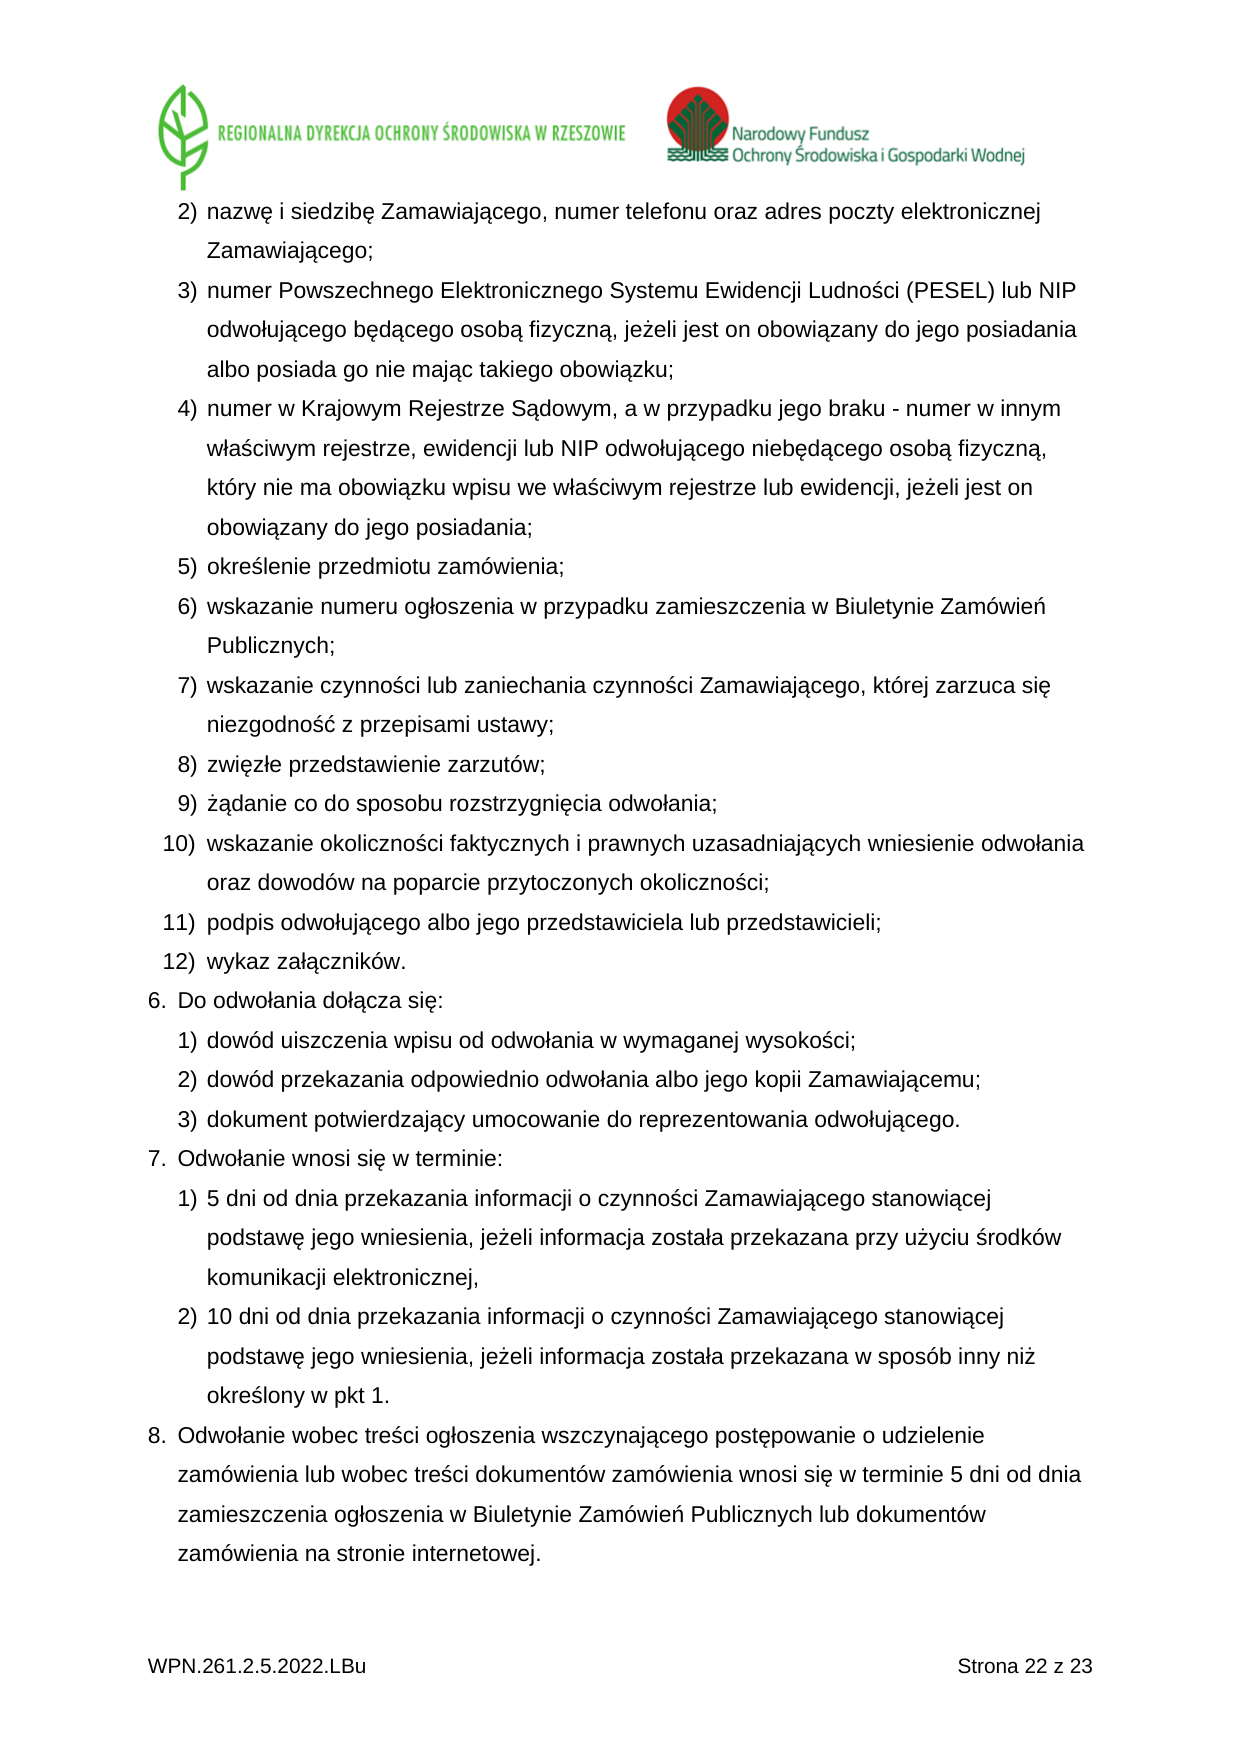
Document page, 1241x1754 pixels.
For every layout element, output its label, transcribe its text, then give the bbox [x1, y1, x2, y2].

list wskazanie okoliczności faktycznych i prawnych uzasadniających wniesienie odwołania oraz dowodów na poparcie przytoczonych okoliczności; [162, 829, 1093, 895]
list nazwę i siedzibę Zamawiającego, numer telefonu oraz adres poczty elektronicznej Zamawiającego; [177, 198, 1093, 264]
list Odwołanie wnosi się w terminie: [148, 1145, 1093, 1172]
list 5 dni od dnia przekazania informacji o czynności Zamawiającego stanowiącej podstawę jego wniesienia, jeżeli informacja została przekazana przy użyciu środków komunikacji elektronicznej, [177, 1185, 1093, 1290]
list 10 dni od dnia przekazania informacji o czynności Zamawiającego stanowiącej podstawę jego wniesienia, jeżeli informacja została przekazana w sposób inny niż określony w pkt 1. [177, 1303, 1093, 1408]
list dowód uiszczenia wpisu od odwołania w wymaganej wysokości; [177, 1027, 1093, 1053]
list dowód przekazania odpowiednio odwołania albo jego kopii Zamawiającemu; [177, 1066, 1093, 1093]
list wykaz załączników. [162, 948, 1093, 974]
list numer Powszechnego Elektronicznego Systemu Ewidencji Ludności (PESEL) lub NIP odwołującego będącego osobą fizyczną, jeżeli jest on obowiązany do jego posiadania albo posiada go nie mając takiego obowiązku; [177, 277, 1093, 382]
list podpis odwołującego albo jego przedstawiciela lub przedstawicieli; [162, 908, 1093, 935]
list wskazanie numeru ogłoszenia w przypadku zamieszczenia w Biuletynie Zamówień Publicznych; [177, 593, 1093, 658]
list wskazanie czynności lub zaniechania czynności Zamawiającego, której zarzuca się niezgodność z przepisami ustawy; [177, 672, 1093, 737]
list dokument potwierdzający umocowanie do reprezentowania odwołującego. [177, 1106, 1093, 1132]
list Odwołanie wobec treści ogłoszenia wszczynającego postępowanie o udzielenie zamówienia lub wobec treści dokumentów zamówienia wnosi się w terminie 5 dni od dnia zamieszczenia ogłoszenia w Biuletynie Zamówień Publicznych lub dokumentów zamówienia na stronie internetowej. [148, 1422, 1093, 1566]
list Do odwołania dołącza się: [148, 987, 1093, 1014]
list numer w Krajowym Rejestrze Sądowym, a w przypadku jego braku - numer w innym właściwym rejestrze, ewidencji lub NIP odwołującego niebędącego osobą fizyczną, który nie ma obowiązku wpisu we właściwym rejestrze lub ewidencji, jeżeli jest on obowiązany do jego posiadania; [177, 395, 1093, 540]
list określenie przedmiotu zamówienia; [177, 553, 1093, 579]
list żądanie co do sposobu rozstrzygnięcia odwołania; [177, 790, 1093, 816]
picture [147, 55, 1055, 198]
list zwięzłe przedstawienie zarzutów; [177, 751, 1093, 777]
